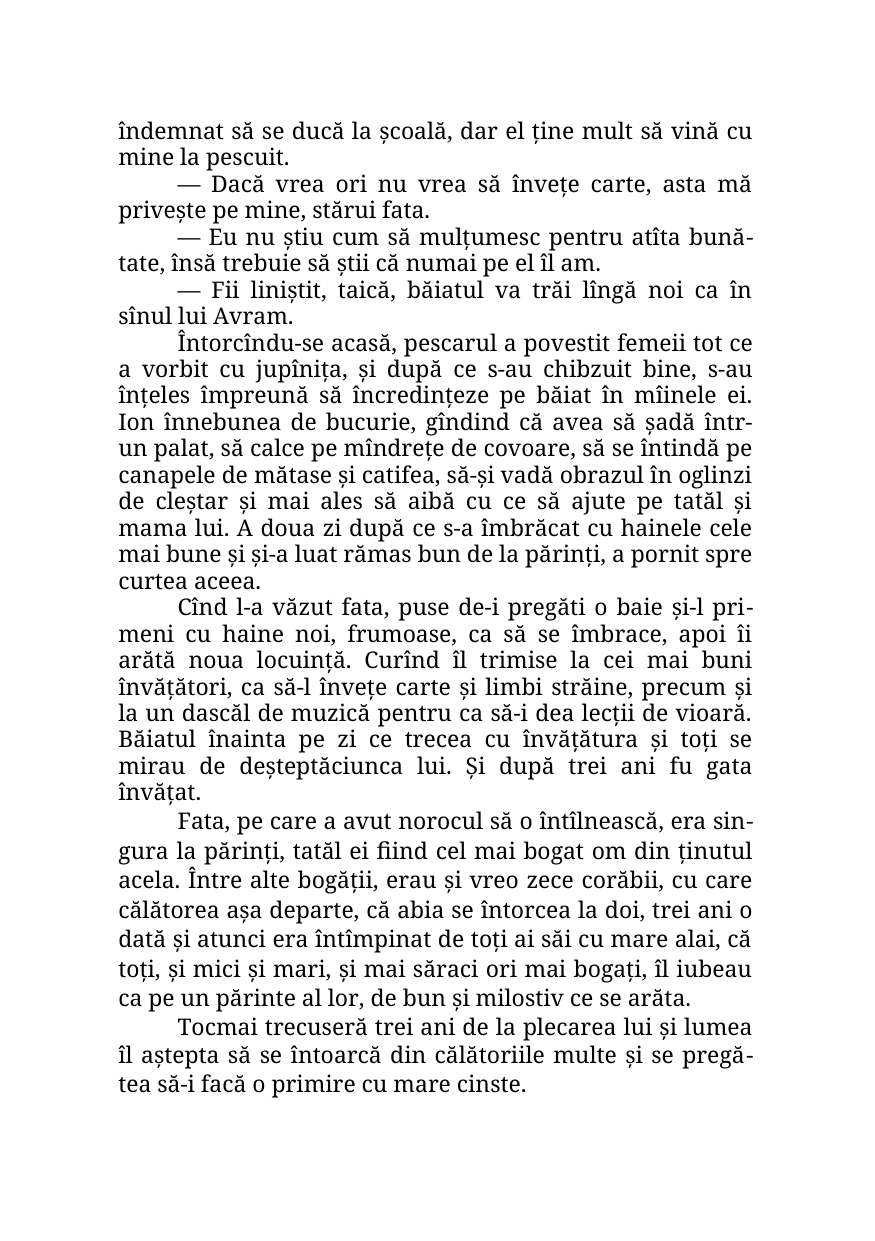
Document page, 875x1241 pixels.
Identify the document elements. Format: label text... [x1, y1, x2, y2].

text Întorcîndu-se acasă, pescarul a povestit femeii tot ce a vorbit cu jupîniţa, şi după ce s-au chibzuit bine, s-au înţeles împreună să încredinţeze pe băiat în mîinele ei. Ion înnebunea de bucurie, gîndind că avea să şadă într-un palat, să calce pe mîndreţe de covoare, să se întindă pe canapele de mătase şi catifea, să-şi vadă obrazul în oglinzi de cleştar şi mai ales să aibă cu ce să ajute pe tatăl şi mama lui. A doua zi după ce s-a îmbrăcat cu hainele cele mai bune şi şi-a luat rămas bun de la părinţi, a pornit spre curtea aceea. [118, 330, 753, 594]
text — Dacă vrea ori nu vrea să înveţe carte, asta mă priveşte pe mine, stărui fata. [118, 171, 753, 224]
text — Fii liniştit, taică, băiatul va trăi lîngă noi ca în sînul lui Avram. [118, 277, 753, 330]
text — Eu nu ştiu cum să mulţumesc pentru atîta bunătate, însă trebuie să ştii că numai pe el îl am. [118, 224, 753, 277]
text Tocmai trecuseră trei ani de la plecarea lui şi lumea îl aştepta să se întoarcă din călătoriile multe şi se pregătea să-i facă o primire cu mare cinste. [118, 1012, 753, 1098]
text Fata, pe care a avut norocul să o întîlnească, era singura la părinţi, tatăl ei fiind cel mai bogat om din ţinutul acela. Între alte bogăţii, erau şi vreo zece corăbii, cu care călătorea aşa departe, că abia se întorcea la doi, trei ani o dată şi atunci era întîmpinat de toţi ai săi cu mare alai, că toţi, şi mici şi mari, şi mai săraci ori mai bogaţi, îl iubeau ca pe un părinte al lor, de bun şi milostiv ce se arăta. [118, 806, 753, 1012]
text Cînd l-a văzut fata, puse de-i pregăti o baie şi-l primeni cu haine noi, frumoase, ca să se îmbrace, apoi îi arătă noua locuinţă. Curînd îl trimise la cei mai buni învăţători, ca să-l înveţe carte şi limbi străine, precum şi la un dascăl de muzică pentru ca să-i dea lecţii de vioară. Băiatul înainta pe zi ce trecea cu învăţătura şi toţi se mirau de deşteptăciunca lui. Şi după trei ani fu gata învăţat. [118, 594, 753, 806]
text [118, 118, 753, 171]
